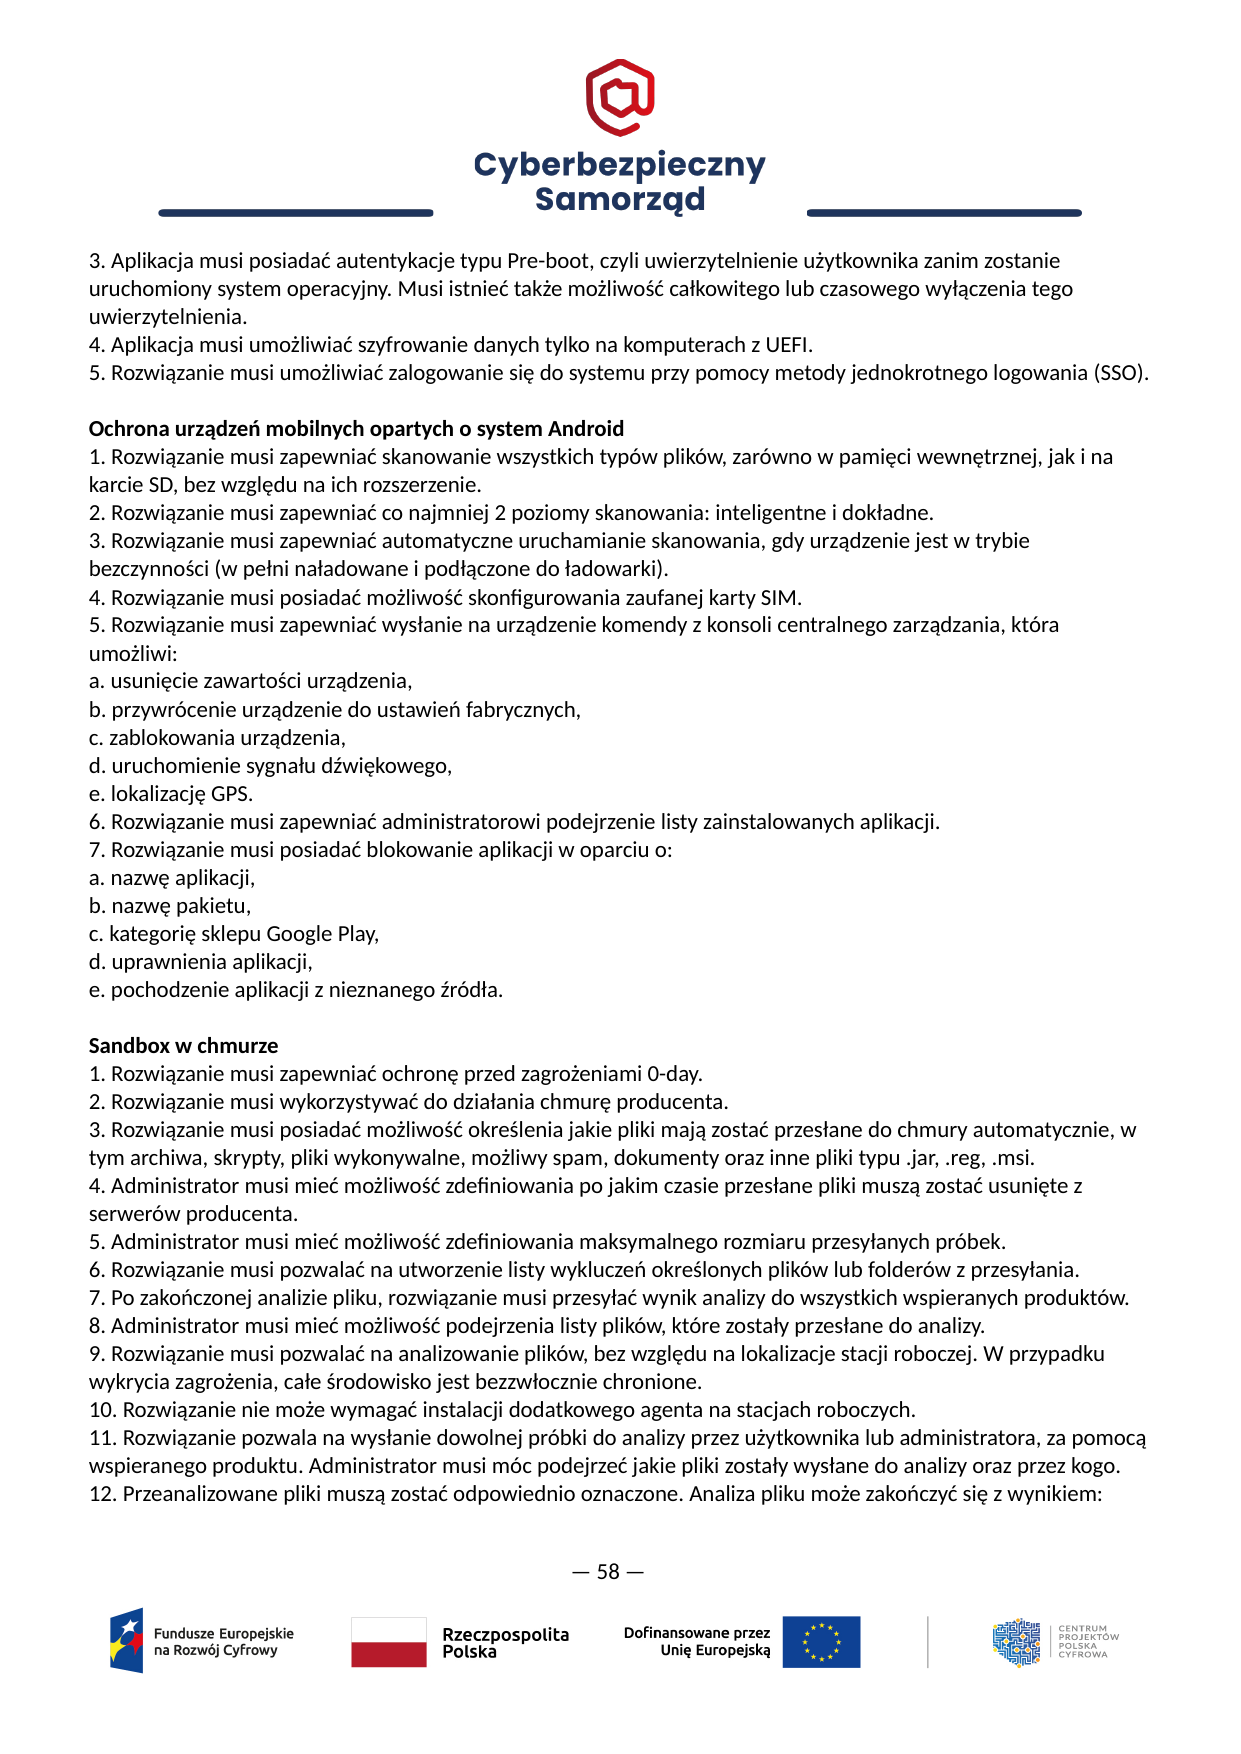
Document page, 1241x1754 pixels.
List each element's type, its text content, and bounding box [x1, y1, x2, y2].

text a. usunięcie zawartości urządzenia, [88, 667, 1152, 695]
text b. przywrócenie urządzenie do ustawień fabrycznych, [88, 695, 1152, 723]
text 10. Rozwiązanie nie może wymagać instalacji dodatkowego agenta na stacjach roboczych. [88, 1395, 1152, 1423]
text 1. Rozwiązanie musi zapewniać skanowanie wszystkich typów plików, zarówno w pamięci wewnętrznej, jak i na karcie SD, bez względu na ich rozszerzenie. [88, 442, 1152, 498]
picture [88, 1585, 1152, 1695]
text a. nazwę aplikacji, [88, 863, 1152, 891]
text Ochrona urządzeń mobilnych opartych o system Android [88, 414, 1152, 442]
text d. uruchomienie sygnału dźwiękowego, [88, 751, 1152, 779]
text 6. Rozwiązanie musi zapewniać administratorowi podejrzenie listy zainstalowanych aplikacji. [88, 807, 1152, 835]
text b. nazwę pakietu, [88, 891, 1152, 919]
text c. zablokowania urządzenia, [88, 723, 1152, 751]
text 2. Rozwiązanie musi wykorzystywać do działania chmurę producenta. [88, 1087, 1152, 1115]
text Sandbox w chmurze [88, 1031, 1152, 1059]
text 3. Rozwiązanie musi zapewniać automatyczne uruchamianie skanowania, gdy urządzenie jest w trybie bezczynności (w pełni naładowane i podłączone do ładowarki). [88, 527, 1152, 583]
text e. lokalizację GPS. [88, 779, 1152, 807]
text 4. Administrator musi mieć możliwość zdefiniowania po jakim czasie przesłane pliki muszą zostać usunięte z serwerów producenta. [88, 1171, 1152, 1227]
text 8. Administrator musi mieć możliwość podejrzenia listy plików, które zostały przesłane do analizy. [88, 1311, 1152, 1339]
text 4. Aplikacja musi umożliwiać szyfrowanie danych tylko na komputerach z UEFI. [88, 330, 1152, 358]
text 3. Aplikacja musi posiadać autentykacje typu Pre-boot, czyli uwierzytelnienie użytkownika zanim zostanie uruchomiony system operacyjny. Musi istnieć także możliwość całkowitego lub czasowego wyłączenia tego uwierzytelnienia. [88, 246, 1152, 330]
text 5. Rozwiązanie musi umożliwiać zalogowanie się do systemu przy pomocy metody jednokrotnego logowania (SSO). [88, 358, 1152, 386]
text 2. Rozwiązanie musi zapewniać co najmniej 2 poziomy skanowania: inteligentne i dokładne. [88, 498, 1152, 527]
text 1. Rozwiązanie musi zapewniać ochronę przed zagrożeniami 0-day. [88, 1059, 1152, 1087]
text 3. Rozwiązanie musi posiadać możliwość określenia jakie pliki mają zostać przesłane do chmury automatycznie, w tym archiwa, skrypty, pliki wykonywalne, możliwy spam, dokumenty oraz inne pliki typu .jar, .reg, .msi. [88, 1115, 1152, 1171]
text 7. Rozwiązanie musi posiadać blokowanie aplikacji w oparciu o: [88, 835, 1152, 863]
picture [474, 59, 766, 217]
text c. kategorię sklepu Google Play, [88, 919, 1152, 947]
text 4. Rozwiązanie musi posiadać możliwość skonfigurowania zaufanej karty SIM. [88, 583, 1152, 611]
picture [807, 209, 1082, 217]
text 9. Rozwiązanie musi pozwalać na analizowanie plików, bez względu na lokalizacje stacji roboczej. W przypadku wykrycia zagrożenia, całe środowisko jest bezzwłocznie chronione. [88, 1339, 1152, 1395]
text 12. Przeanalizowane pliki muszą zostać odpowiednio oznaczone. Analiza pliku może zakończyć się z wynikiem: [88, 1479, 1152, 1507]
text 7. Po zakończonej analizie pliku, rozwiązanie musi przesyłać wynik analizy do wszystkich wspieranych produktów. [88, 1283, 1152, 1311]
text 5. Rozwiązanie musi zapewniać wysłanie na urządzenie komendy z konsoli centralnego zarządzania, która umożliwi: [88, 611, 1152, 667]
text 6. Rozwiązanie musi pozwalać na utworzenie listy wykluczeń określonych plików lub folderów z przesyłania. [88, 1255, 1152, 1283]
picture [158, 209, 434, 217]
text 5. Administrator musi mieć możliwość zdefiniowania maksymalnego rozmiaru przesyłanych próbek. [88, 1227, 1152, 1255]
text 11. Rozwiązanie pozwala na wysłanie dowolnej próbki do analizy przez użytkownika lub administratora, za pomocą wspieranego produktu. Administrator musi móc podejrzeć jakie pliki zostały wysłane do analizy oraz przez kogo. [88, 1423, 1152, 1479]
text e. pochodzenie aplikacji z nieznanego źródła. [88, 975, 1152, 1003]
text d. uprawnienia aplikacji, [88, 947, 1152, 975]
